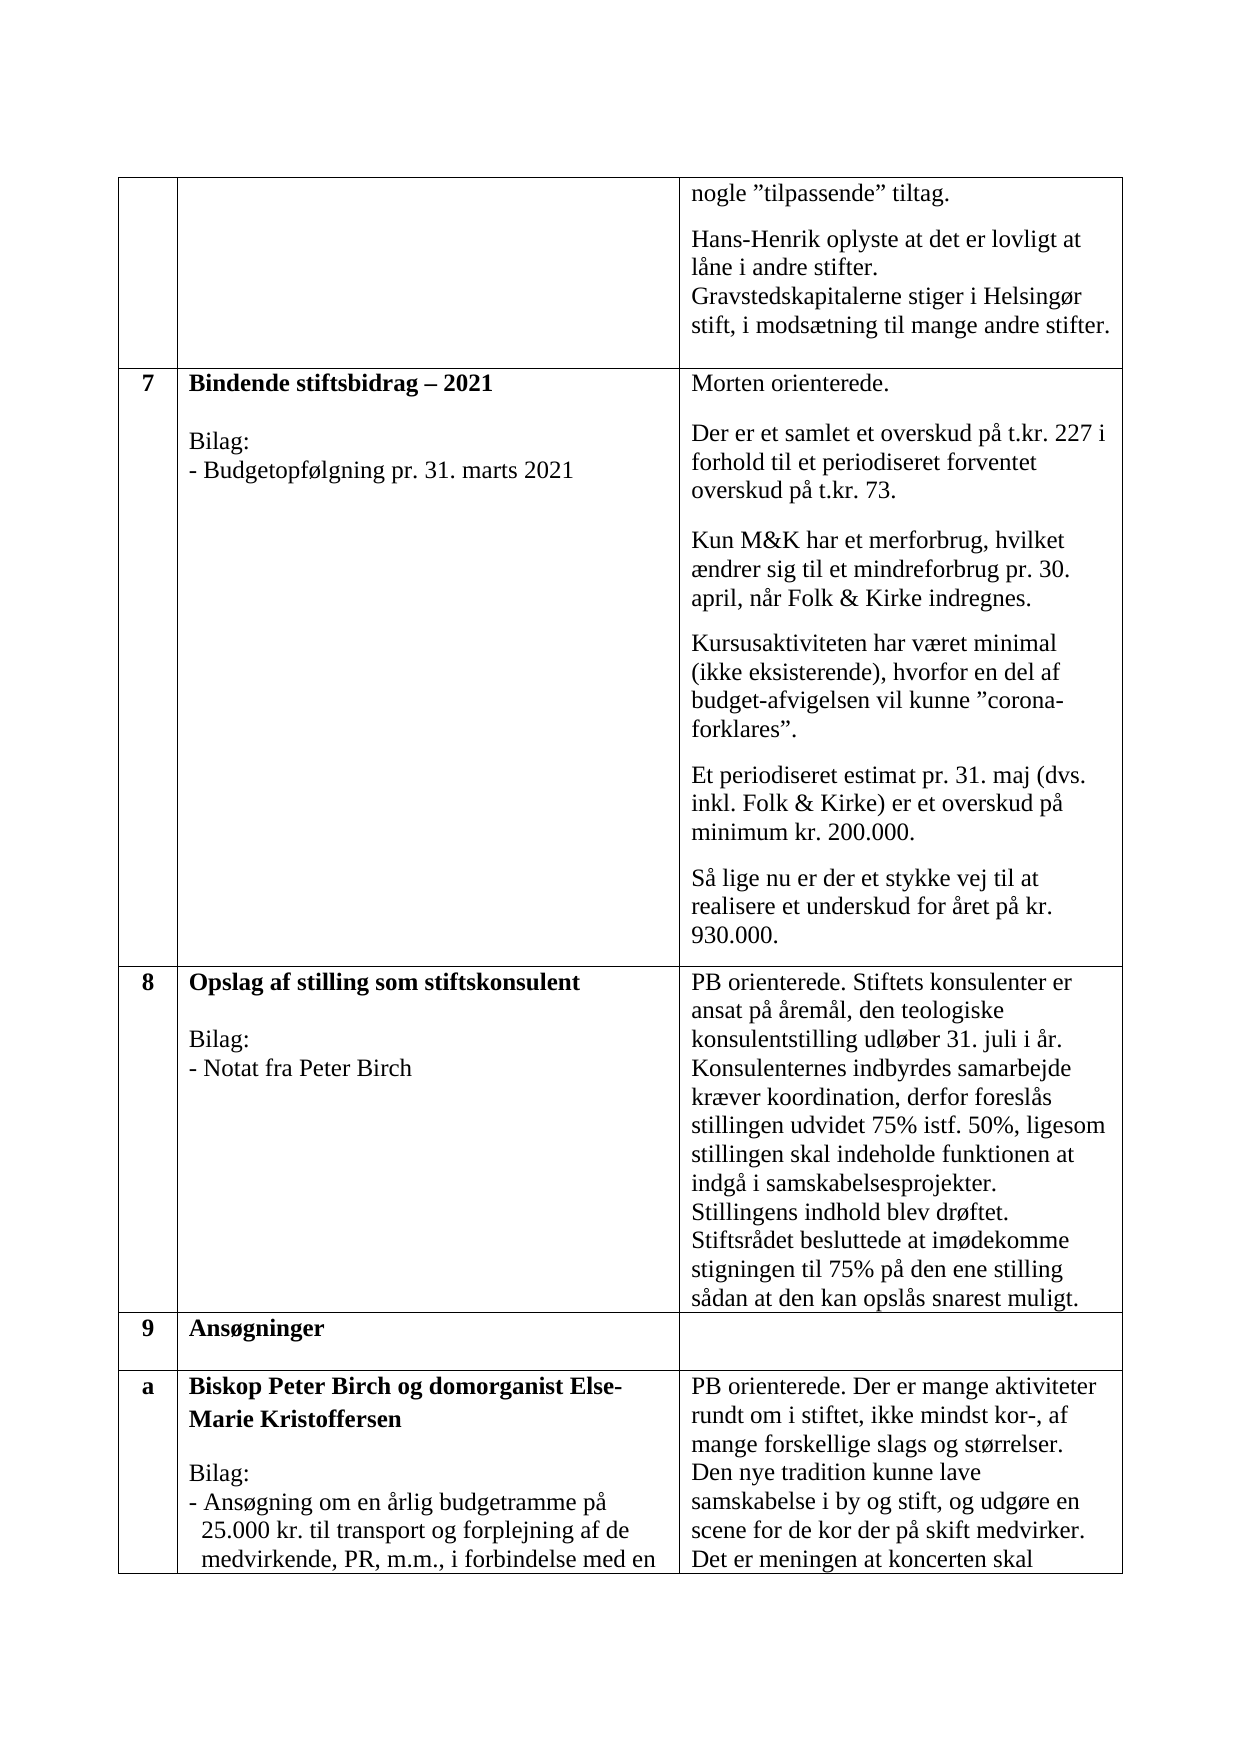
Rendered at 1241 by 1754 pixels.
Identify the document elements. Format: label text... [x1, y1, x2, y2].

table_cell 6 [119, 178, 177, 367]
table_cell PB orienterede. Stiftets konsulenter er ansat på åremål, den teologiske konsulentstilling udløber 31. juli i år. Konsulenternes indbyrdes samarbejde kræver koordination, derfor foreslås stillingen udvidet 75% istf. 50%, ligesom stillingen skal indeholde funktionen at indgå i samskabelsesprojekter. Stillingens indhold blev drøftet. Stiftsrådet besluttede at imødekomme stigningen til 75% på den ene stilling sådan at den kan opslås snarest muligt. [680, 967, 1122, 1312]
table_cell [680, 1371, 1122, 1573]
table_cell 8 [119, 967, 177, 1312]
table_cell a [119, 1371, 177, 1573]
table_cell Bindende stiftsbidrag – 2021 Bilag: - Budgetopfølgning pr. 31. marts 2021 [178, 369, 679, 966]
table_cell [680, 1313, 1122, 1370]
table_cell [178, 178, 679, 367]
table_cell Opslag af stilling som stiftskonsulent Bilag: - Notat fra Peter Birch [178, 967, 679, 1312]
table_cell Ansøgninger [178, 1313, 679, 1370]
table_cell Morten orienterede. Der er et samlet et overskud på t.kr. 227 i forhold til et periodiseret forventet overskud på t.kr. 73. Kun M&K har et merforbrug, hvilket ændrer sig til et mindreforbrug pr. 30. april, når Folk & Kirke indregnes. Kursusaktiviteten har været minimal (ikke eksisterende), hvorfor en del af budget-afvigelsen vil kunne ”corona-forklares”. Et periodiseret estimat pr. 31. maj (dvs. inkl. Folk & Kirke) er et overskud på minimum kr. 200.000. Så lige nu er der et stykke vej til at realisere et underskud for året på kr. 930.000. [680, 369, 1122, 966]
table_cell 9 [119, 1313, 177, 1370]
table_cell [680, 178, 1122, 367]
table_cell 7 [119, 369, 177, 966]
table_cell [178, 1371, 679, 1573]
